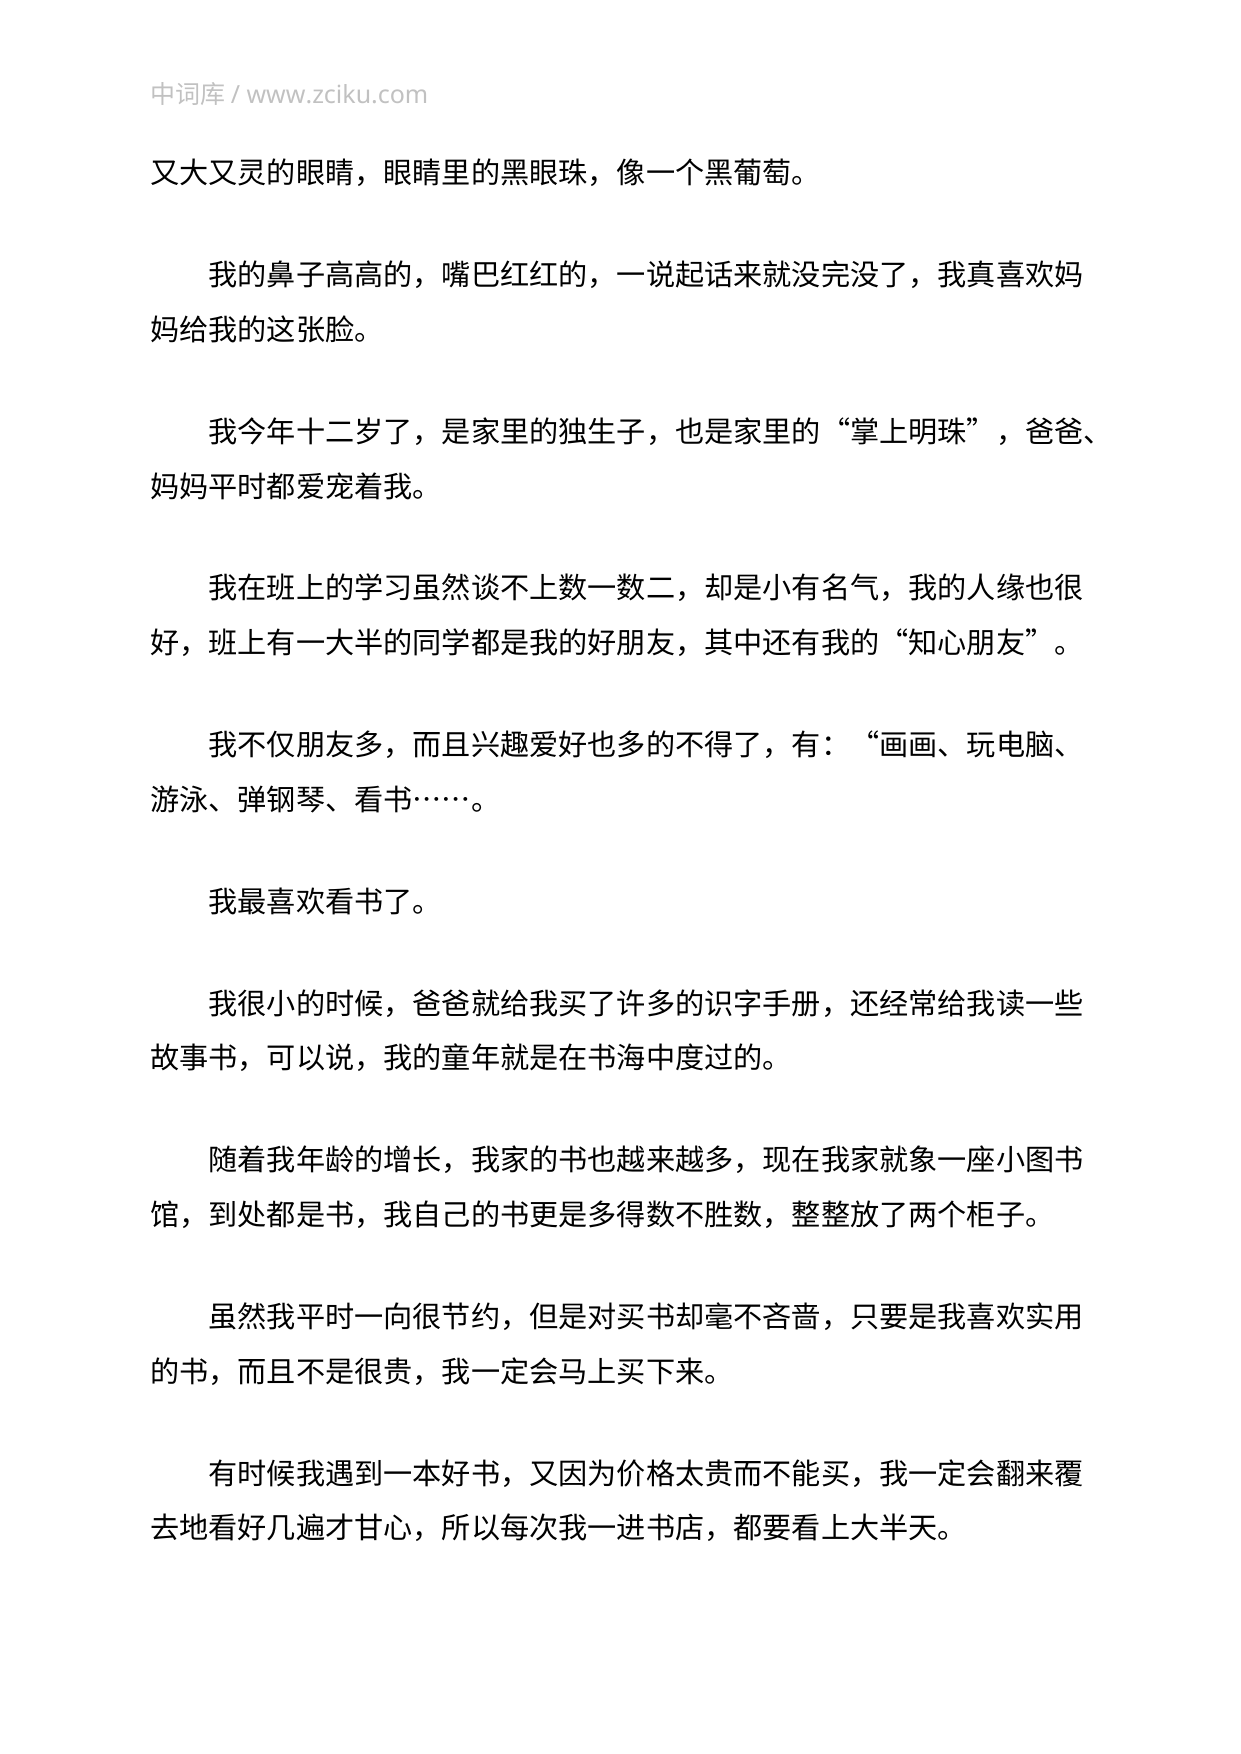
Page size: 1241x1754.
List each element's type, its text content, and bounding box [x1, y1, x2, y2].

text 我不仅朋友多，而且兴趣爱好也多的不得了，有：“画画、玩电脑、游泳、弹钢琴、看书……。 [150, 722, 1090, 819]
text 我最喜欢看书了。 [150, 878, 1090, 921]
text 我的鼻子高高的，嘴巴红红的，一说起话来就没完没了，我真喜欢妈妈给我的这张脸。 [150, 252, 1090, 349]
text 我今年十二岁了，是家里的独生子，也是家里的“掌上明珠”，爸爸、妈妈平时都爱宠着我。 [150, 408, 1090, 506]
text 我在班上的学习虽然谈不上数一数二，却是小有名气，我的人缘也很好，班上有一大半的同学都是我的好朋友，其中还有我的“知心朋友”。 [150, 565, 1090, 662]
text 有时候我遇到一本好书，又因为价格太贵而不能买，我一定会翻来覆去地看好几遍才甘心，所以每次我一进书店，都要看上大半天。 [150, 1450, 1090, 1547]
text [150, 150, 1090, 192]
text 虽然我平时一向很节约，但是对买书却毫不吝啬，只要是我喜欢实用的书，而且不是很贵，我一定会马上买下来。 [150, 1293, 1090, 1391]
text 随着我年龄的增长，我家的书也越来越多，现在我家就象一座小图书馆，到处都是书，我自己的书更是多得数不胜数，整整放了两个柜子。 [150, 1137, 1090, 1234]
text 我很小的时候，爸爸就给我买了许多的识字手册，还经常给我读一些故事书，可以说，我的童年就是在书海中度过的。 [150, 980, 1090, 1077]
